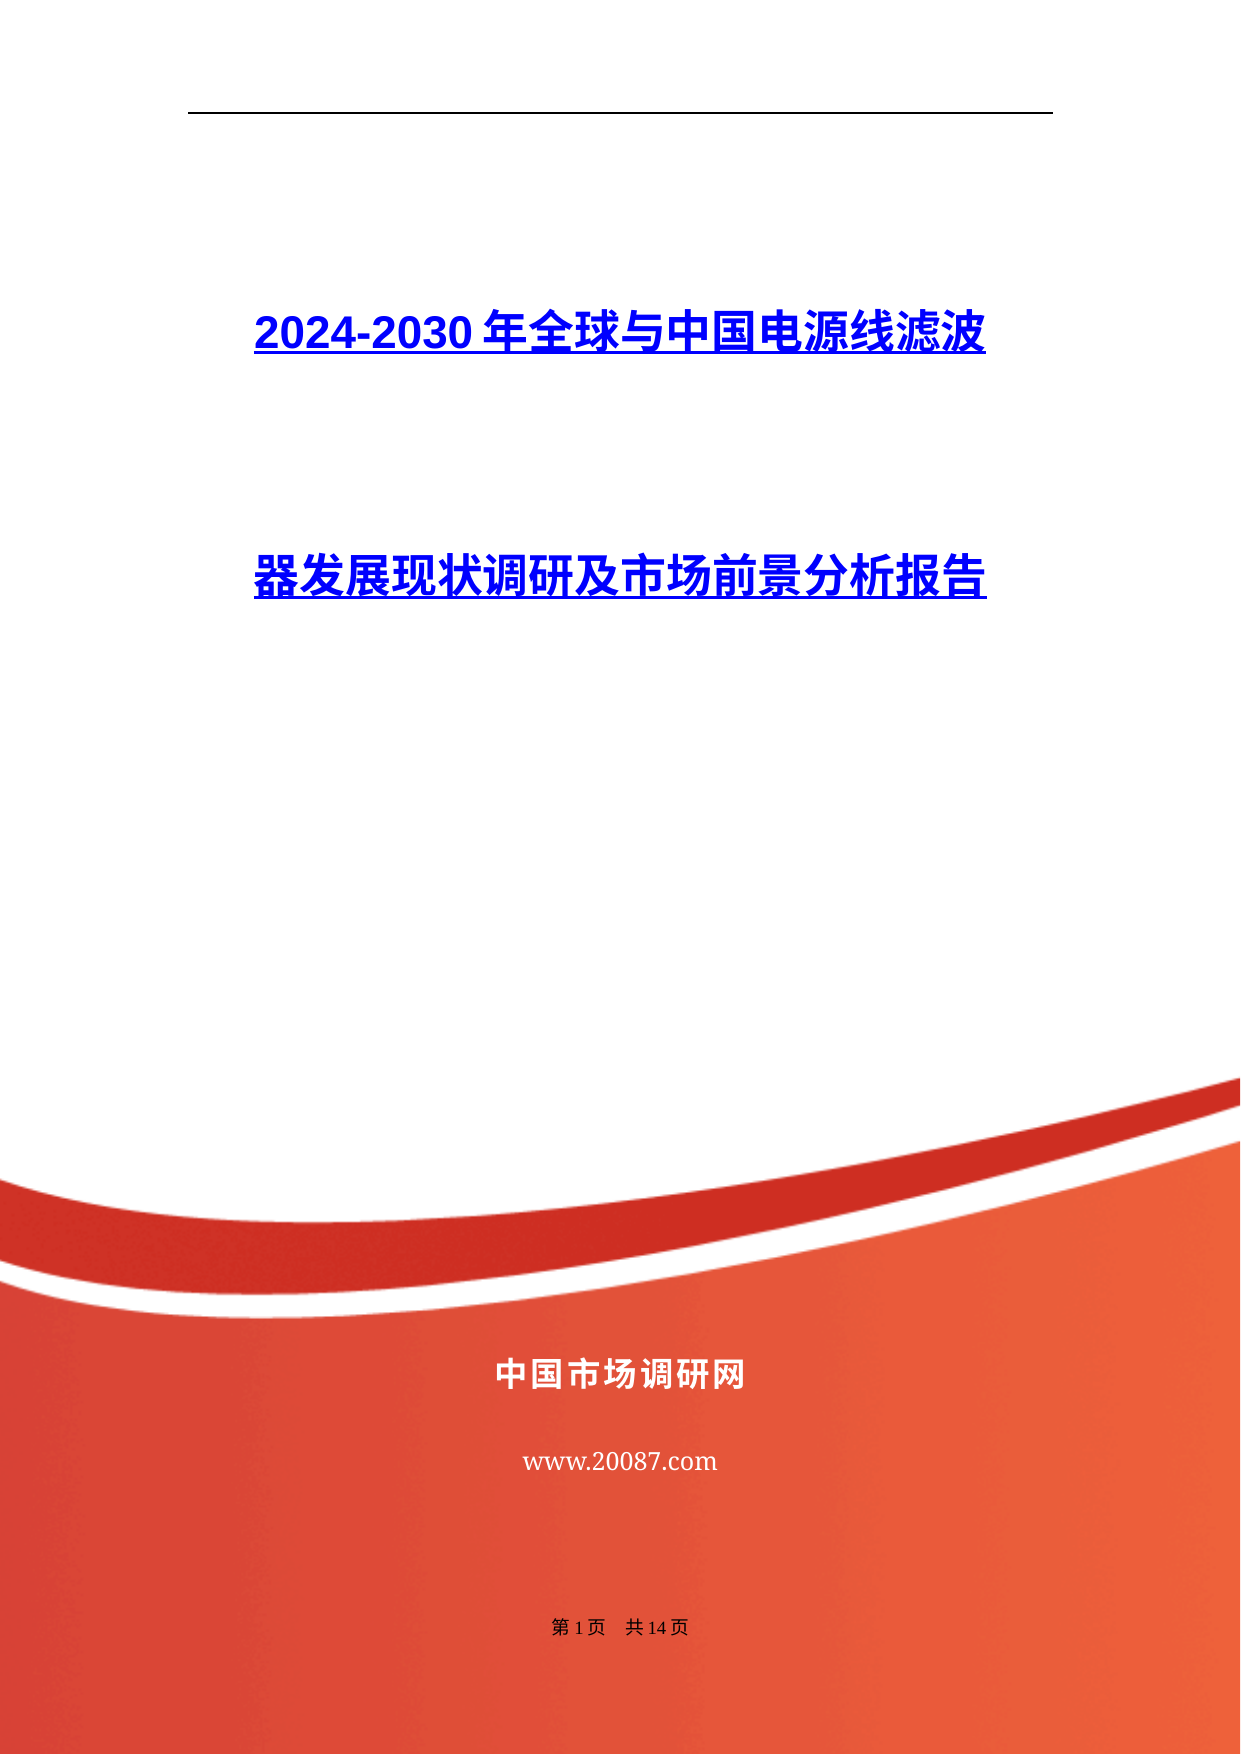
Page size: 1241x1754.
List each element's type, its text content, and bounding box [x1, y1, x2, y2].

table_header 2024-2030年全球与中国电源线滤波器发展现状调研及市场前景分析报告 [188, 207, 1053, 773]
subtitle 中国市场调研网 [187, 1339, 1053, 1404]
picture [0, 1006, 1241, 1754]
text www.20087.com [187, 1428, 1053, 1493]
